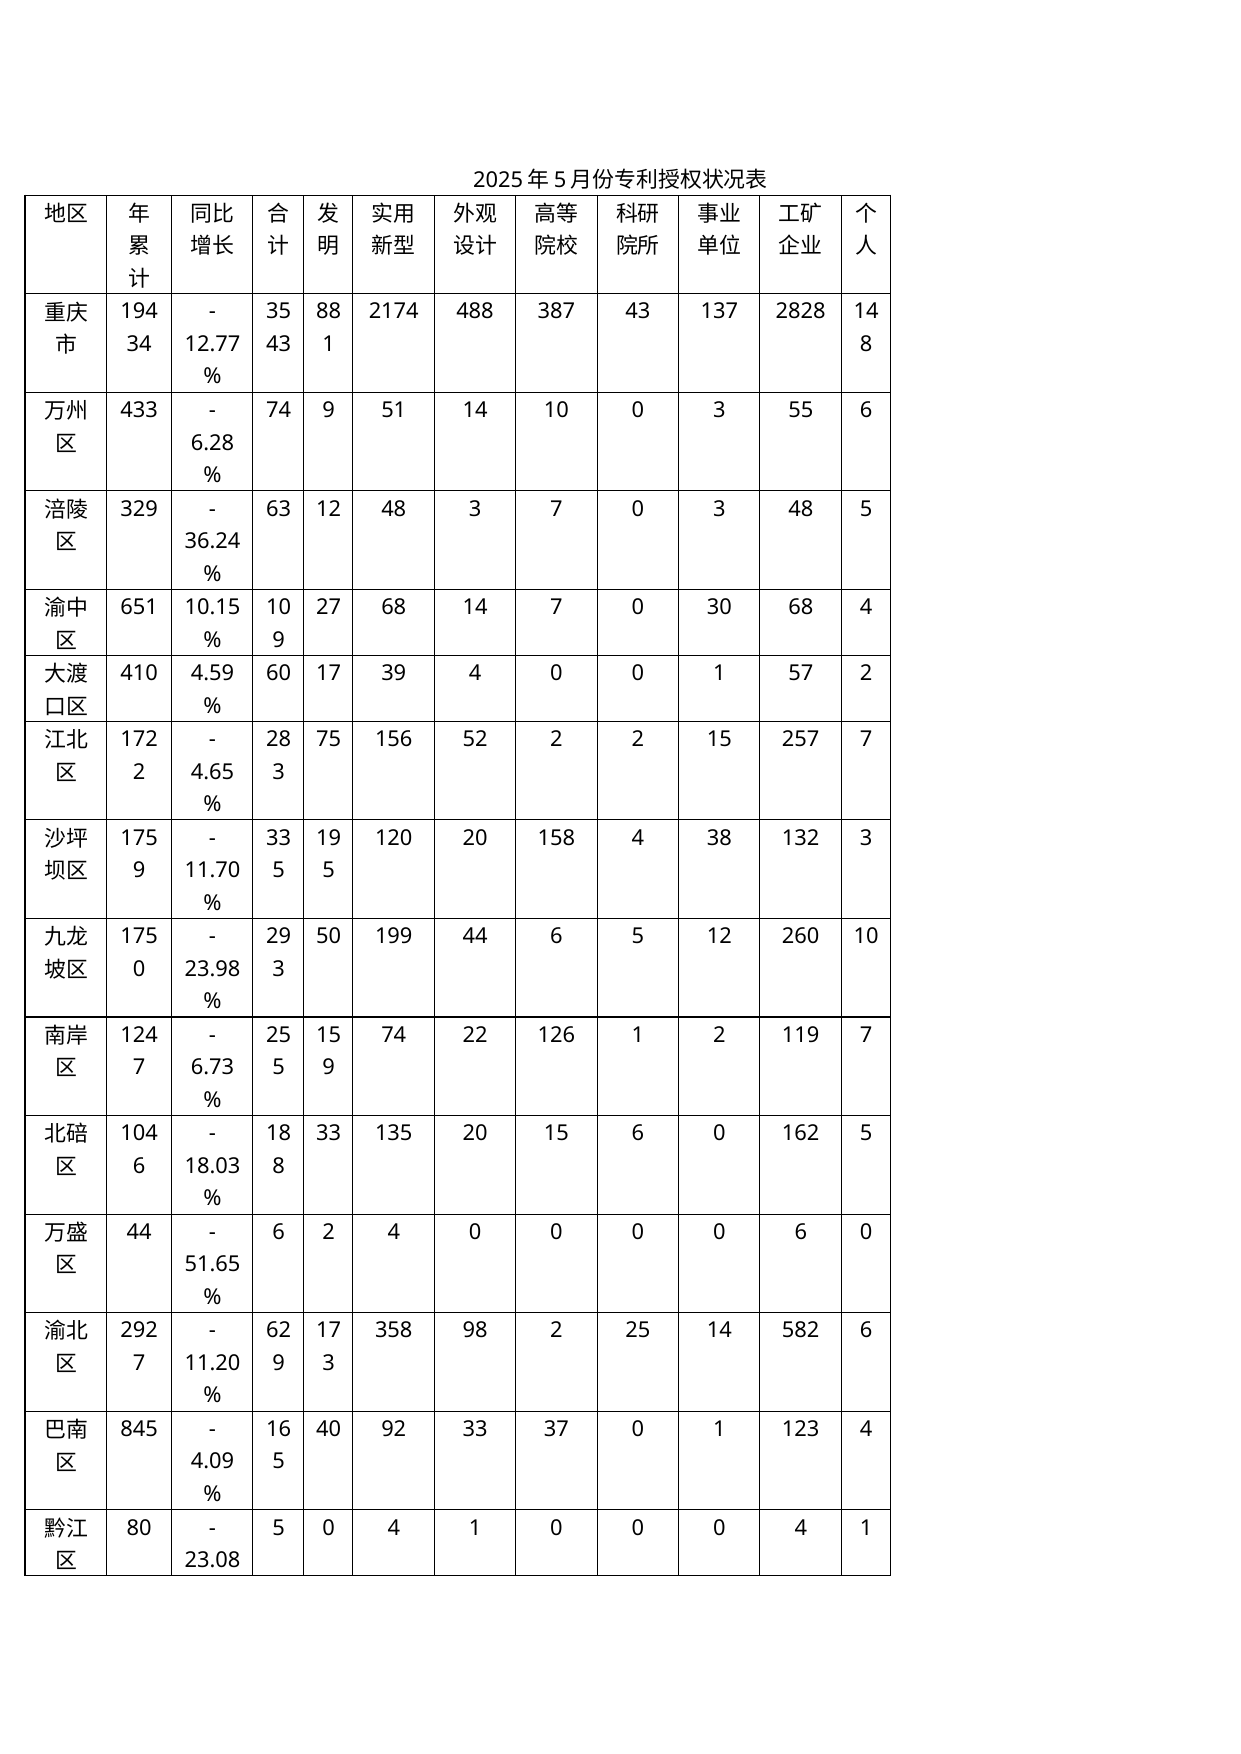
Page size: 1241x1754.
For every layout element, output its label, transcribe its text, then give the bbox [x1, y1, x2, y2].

table_cell 335 [253, 820, 303, 918]
table_cell 410 [107, 656, 171, 721]
table_cell 68 [353, 590, 434, 655]
table_cell 44 [435, 919, 515, 1016]
table_cell 0 [304, 1510, 352, 1575]
table_cell 4 [842, 590, 890, 655]
table_cell 0 [598, 1412, 678, 1509]
table_cell 6 [598, 1116, 678, 1213]
table_cell 重庆市 [26, 294, 106, 392]
table_cell 488 [435, 294, 515, 392]
table_cell 132 [760, 820, 841, 918]
table_cell 5 [842, 1116, 890, 1213]
table_cell 15 [679, 722, 759, 819]
table_cell 293 [253, 919, 303, 1016]
table_cell 2 [842, 656, 890, 721]
table_cell 1750 [107, 919, 171, 1016]
table_cell 63 [253, 491, 303, 589]
table_cell 57 [760, 656, 841, 721]
table_cell 39 [353, 656, 434, 721]
table_cell -6.73% [172, 1018, 252, 1115]
table_cell 55 [760, 393, 841, 490]
table_cell 1 [598, 1018, 678, 1115]
table_cell 98 [435, 1313, 515, 1411]
table_cell 20 [435, 820, 515, 918]
table_cell 渝中区 [26, 590, 106, 655]
table_header 年累计 [107, 196, 171, 293]
table_header 工矿企业 [760, 196, 841, 293]
table_cell 629 [253, 1313, 303, 1411]
table_cell 4 [760, 1510, 841, 1575]
table_cell 148 [842, 294, 890, 392]
table_cell 黔江区 [26, 1510, 106, 1575]
table_cell 3 [679, 491, 759, 589]
table_cell 6 [516, 919, 597, 1016]
table_cell 0 [598, 491, 678, 589]
table_cell 0 [435, 1215, 515, 1312]
table_header 地区 [26, 196, 106, 293]
table_cell 38 [679, 820, 759, 918]
table_cell 17 [304, 656, 352, 721]
table_cell 2828 [760, 294, 841, 392]
table_cell 九龙坡区 [26, 919, 106, 1016]
table_cell 4 [842, 1412, 890, 1509]
table_cell 156 [353, 722, 434, 819]
table_cell -11.20% [172, 1313, 252, 1411]
table_cell 358 [353, 1313, 434, 1411]
table_cell 0 [679, 1510, 759, 1575]
table_cell 188 [253, 1116, 303, 1213]
table_cell 10 [516, 393, 597, 490]
table_cell 渝北区 [26, 1313, 106, 1411]
table_cell 4.59% [172, 656, 252, 721]
table_cell 257 [760, 722, 841, 819]
text 2025年5月份专利授权状况表 [187, 162, 1053, 194]
table_cell 2 [516, 722, 597, 819]
table_cell 37 [516, 1412, 597, 1509]
table_cell 9 [304, 393, 352, 490]
table_cell 0 [598, 656, 678, 721]
table_cell 50 [304, 919, 352, 1016]
table_cell 159 [304, 1018, 352, 1115]
table_cell 22 [435, 1018, 515, 1115]
table_cell 6 [760, 1215, 841, 1312]
table_header 个人 [842, 196, 890, 293]
table_cell 12 [679, 919, 759, 1016]
table_cell 万盛区 [26, 1215, 106, 1312]
table_cell 33 [435, 1412, 515, 1509]
table_cell 2174 [353, 294, 434, 392]
table_cell 123 [760, 1412, 841, 1509]
table_cell 126 [516, 1018, 597, 1115]
table_cell 260 [760, 919, 841, 1016]
table_cell -23.98% [172, 919, 252, 1016]
table_header 发明 [304, 196, 352, 293]
table_cell 195 [304, 820, 352, 918]
table_cell 1 [435, 1510, 515, 1575]
table_cell 30 [679, 590, 759, 655]
table_cell 10 [842, 919, 890, 1016]
table_cell 7 [842, 1018, 890, 1115]
table_cell -4.09% [172, 1412, 252, 1509]
table_cell 7 [516, 590, 597, 655]
table_header 合计 [253, 196, 303, 293]
table_cell 651 [107, 590, 171, 655]
table_cell 199 [353, 919, 434, 1016]
table_cell 43 [598, 294, 678, 392]
table_cell 6 [842, 1313, 890, 1411]
table_cell 19434 [107, 294, 171, 392]
table_cell 68 [760, 590, 841, 655]
table_cell 25 [598, 1313, 678, 1411]
table_cell 涪陵区 [26, 491, 106, 589]
table_cell 大渡口区 [26, 656, 106, 721]
table_header 科研院所 [598, 196, 678, 293]
table_cell 92 [353, 1412, 434, 1509]
table_cell 74 [353, 1018, 434, 1115]
table_cell -23.08% [172, 1510, 252, 1575]
table_cell 433 [107, 393, 171, 490]
table_cell 80 [107, 1510, 171, 1575]
table_cell 4 [435, 656, 515, 721]
table_cell 881 [304, 294, 352, 392]
table_cell 4 [598, 820, 678, 918]
table_cell 3 [842, 820, 890, 918]
table_cell 6 [253, 1215, 303, 1312]
table_cell 329 [107, 491, 171, 589]
table_cell 江北区 [26, 722, 106, 819]
table_header 高等院校 [516, 196, 597, 293]
table_cell -4.65% [172, 722, 252, 819]
table_cell 1 [842, 1510, 890, 1575]
table_cell 165 [253, 1412, 303, 1509]
table_cell 1 [679, 656, 759, 721]
table_cell -11.70% [172, 820, 252, 918]
table_cell 0 [842, 1215, 890, 1312]
table_cell 1046 [107, 1116, 171, 1213]
table_cell 3 [435, 491, 515, 589]
table_cell 5 [253, 1510, 303, 1575]
table_cell 0 [679, 1215, 759, 1312]
table_cell 162 [760, 1116, 841, 1213]
table_cell 387 [516, 294, 597, 392]
table_cell 2927 [107, 1313, 171, 1411]
table_cell 158 [516, 820, 597, 918]
table_cell 48 [353, 491, 434, 589]
table_cell 4 [353, 1215, 434, 1312]
table_cell 135 [353, 1116, 434, 1213]
table_cell 0 [516, 1215, 597, 1312]
table_cell 0 [679, 1116, 759, 1213]
table_cell 0 [516, 1510, 597, 1575]
table_cell 万州区 [26, 393, 106, 490]
table_cell 2 [516, 1313, 597, 1411]
table_cell 1722 [107, 722, 171, 819]
table_header 同比增长 [172, 196, 252, 293]
table_cell 40 [304, 1412, 352, 1509]
table_cell 52 [435, 722, 515, 819]
table_cell 12 [304, 491, 352, 589]
table_cell 74 [253, 393, 303, 490]
table_cell 5 [842, 491, 890, 589]
table_cell 1 [679, 1412, 759, 1509]
table_cell 7 [516, 491, 597, 589]
table_cell 7 [842, 722, 890, 819]
table_cell 20 [435, 1116, 515, 1213]
table_cell 582 [760, 1313, 841, 1411]
table_header 外观设计 [435, 196, 515, 293]
table_cell 120 [353, 820, 434, 918]
table_cell 5 [598, 919, 678, 1016]
table_cell 4 [353, 1510, 434, 1575]
table_cell 1759 [107, 820, 171, 918]
table_header 实用新型 [353, 196, 434, 293]
table_cell 109 [253, 590, 303, 655]
table_cell 75 [304, 722, 352, 819]
table_cell 3543 [253, 294, 303, 392]
table_cell 2 [598, 722, 678, 819]
table_cell -36.24% [172, 491, 252, 589]
table_cell 51 [353, 393, 434, 490]
table_cell -6.28% [172, 393, 252, 490]
table_cell 27 [304, 590, 352, 655]
table_cell 南岸区 [26, 1018, 106, 1115]
table_cell 2 [679, 1018, 759, 1115]
table_cell 845 [107, 1412, 171, 1509]
table_cell 173 [304, 1313, 352, 1411]
table_cell 14 [679, 1313, 759, 1411]
table_cell 0 [598, 1510, 678, 1575]
table_cell 10.15% [172, 590, 252, 655]
table_cell -18.03% [172, 1116, 252, 1213]
table_cell 119 [760, 1018, 841, 1115]
table_cell 14 [435, 590, 515, 655]
table_cell 北碚区 [26, 1116, 106, 1213]
table_cell 0 [598, 393, 678, 490]
table_cell 60 [253, 656, 303, 721]
table_cell 0 [598, 590, 678, 655]
table_cell 48 [760, 491, 841, 589]
table_cell 3 [679, 393, 759, 490]
table_cell 0 [598, 1215, 678, 1312]
table_cell 0 [516, 656, 597, 721]
table_cell 33 [304, 1116, 352, 1213]
table_cell 巴南区 [26, 1412, 106, 1509]
table_cell 283 [253, 722, 303, 819]
table_cell 沙坪坝区 [26, 820, 106, 918]
table_cell -12.77% [172, 294, 252, 392]
table_cell 1247 [107, 1018, 171, 1115]
table_cell 44 [107, 1215, 171, 1312]
table_cell 15 [516, 1116, 597, 1213]
table_cell -51.65% [172, 1215, 252, 1312]
table_cell 255 [253, 1018, 303, 1115]
table_cell 6 [842, 393, 890, 490]
table_cell 2 [304, 1215, 352, 1312]
table_header 事业单位 [679, 196, 759, 293]
table_cell 137 [679, 294, 759, 392]
table_cell 14 [435, 393, 515, 490]
